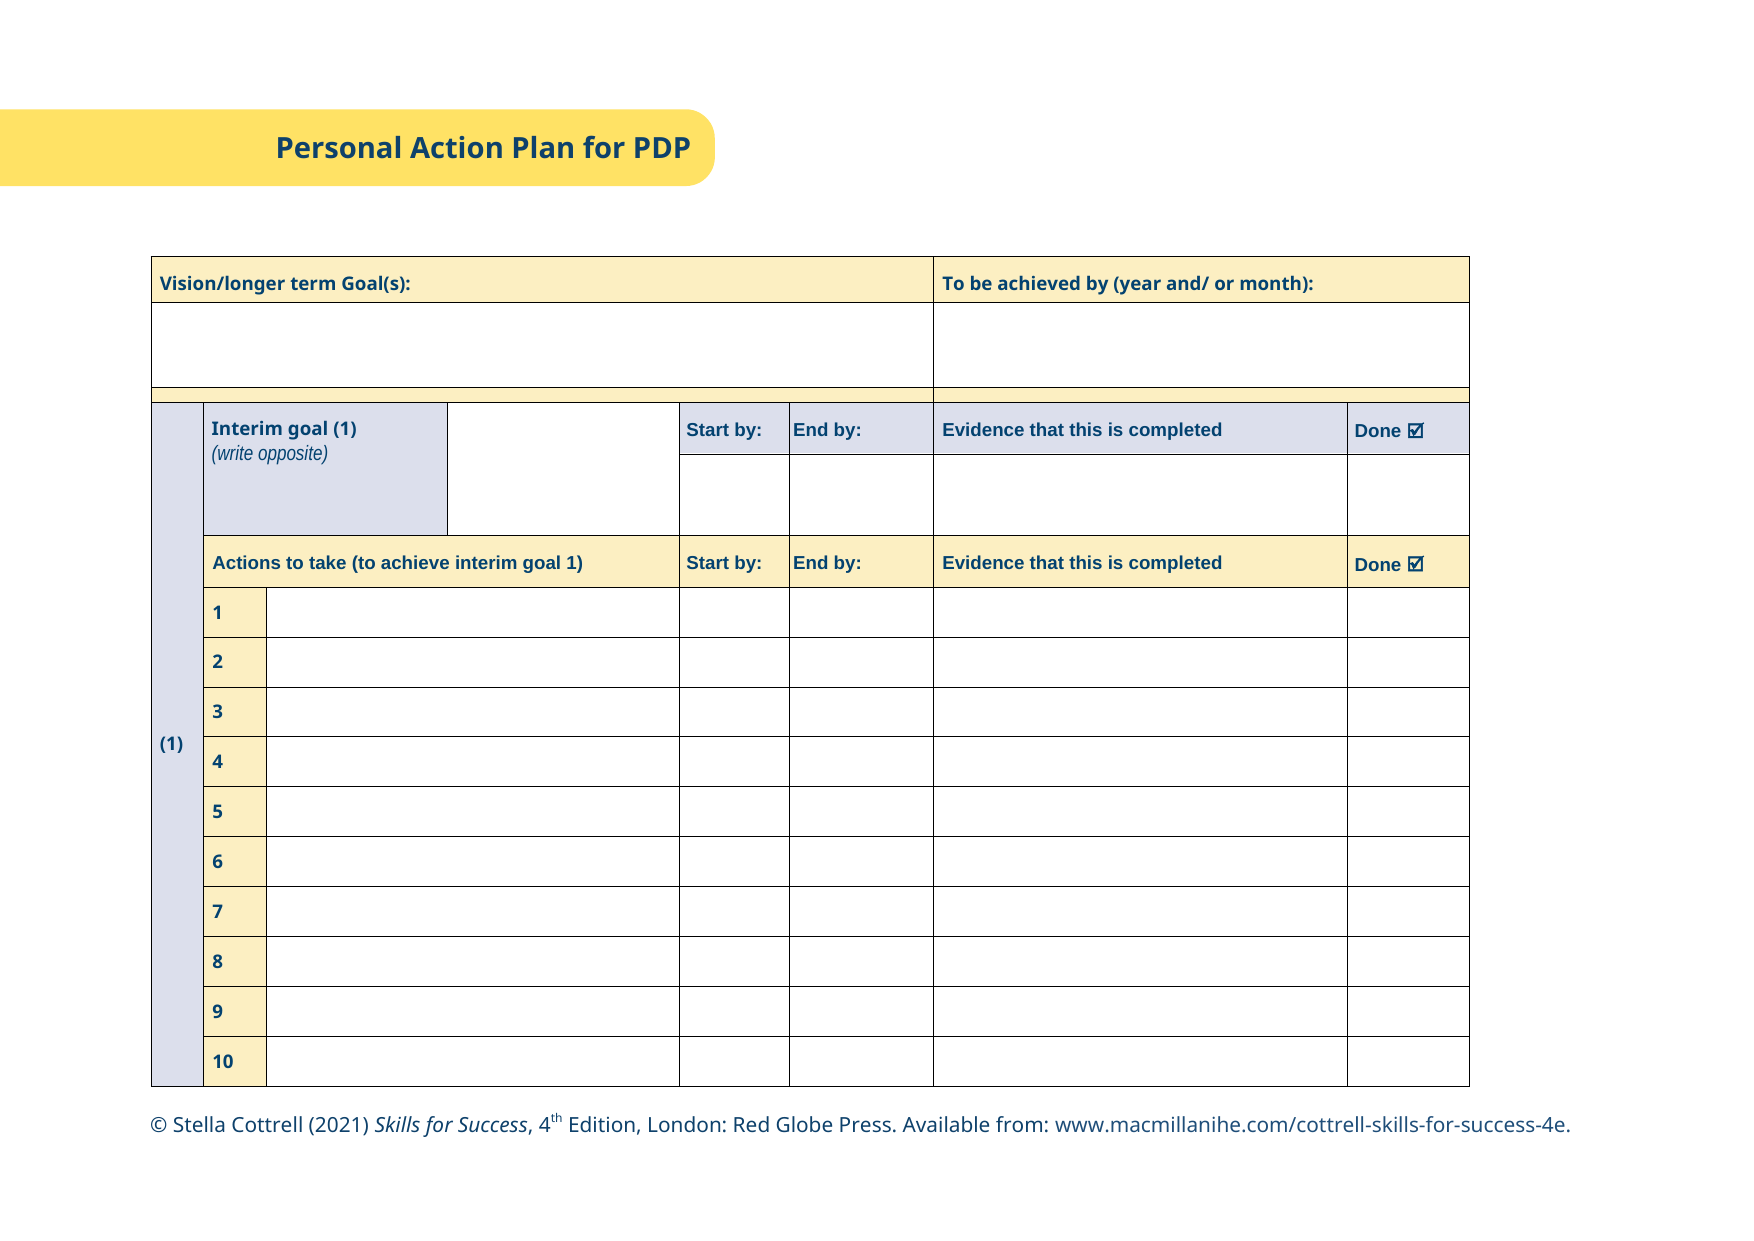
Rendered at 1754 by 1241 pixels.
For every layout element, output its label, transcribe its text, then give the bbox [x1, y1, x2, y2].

table_cell [934, 887, 1347, 936]
table_cell 5 [204, 787, 266, 836]
table_cell End by: [790, 403, 933, 453]
table_cell 7 [204, 887, 266, 936]
table_cell [680, 455, 789, 535]
table_cell [934, 987, 1347, 1036]
table_cell [267, 937, 679, 986]
table_cell [267, 1037, 679, 1086]
table_cell [1348, 688, 1469, 736]
table_cell 9 [204, 987, 266, 1036]
table_cell [680, 937, 789, 986]
table_cell [790, 737, 933, 786]
table_cell [790, 987, 933, 1036]
table_cell [790, 837, 933, 886]
table_cell [448, 403, 679, 535]
table_cell [1348, 455, 1469, 535]
table_cell [790, 688, 933, 736]
table_cell [934, 837, 1347, 886]
table_cell Start by: [680, 536, 789, 587]
table_cell [790, 638, 933, 687]
table_cell Interim goal (1) (write opposite) [204, 403, 447, 535]
table_cell [267, 688, 679, 736]
table_cell [152, 388, 933, 402]
table_cell [267, 588, 679, 637]
table_cell [267, 837, 679, 886]
table_cell 6 [204, 837, 266, 886]
table_cell [267, 887, 679, 936]
table_cell [934, 588, 1347, 637]
table_cell Evidence that this is completed [934, 536, 1347, 587]
table_cell [1348, 887, 1469, 936]
table_cell [267, 787, 679, 836]
table_cell [934, 1037, 1347, 1086]
table_cell [680, 737, 789, 786]
table_cell [680, 1037, 789, 1086]
table_cell [934, 787, 1347, 836]
table_cell [934, 388, 1469, 402]
table_header Vision/longer term Goal(s): [152, 257, 933, 302]
table_cell 1 [204, 588, 266, 637]
table_header To be achieved by (year and/ or month): [934, 257, 1469, 302]
table_cell (1) [152, 403, 203, 1086]
table_cell [934, 737, 1347, 786]
table_cell [1348, 588, 1469, 637]
table_cell [934, 688, 1347, 736]
table_cell [934, 937, 1347, 986]
table_cell Actions to take (to achieve interim goal 1) [204, 536, 679, 587]
table_cell [680, 688, 789, 736]
table_cell [934, 303, 1469, 387]
table_cell [267, 987, 679, 1036]
table_cell [680, 588, 789, 637]
table_cell End by: [790, 536, 933, 587]
table_cell Done [1348, 536, 1469, 587]
table_cell [790, 787, 933, 836]
table_cell [267, 638, 679, 687]
table_cell 4 [204, 737, 266, 786]
table_cell 10 [204, 1037, 266, 1086]
table_cell [934, 455, 1347, 535]
table_cell [680, 837, 789, 886]
table_cell [680, 787, 789, 836]
table_cell [790, 1037, 933, 1086]
table_cell [790, 588, 933, 637]
table_cell 3 [204, 688, 266, 736]
table_cell [680, 638, 789, 687]
table_cell [1348, 638, 1469, 687]
table_cell [1348, 787, 1469, 836]
table_cell Done [1348, 403, 1469, 453]
table_cell [1348, 837, 1469, 886]
table_cell [1348, 737, 1469, 786]
table_cell [790, 887, 933, 936]
table_cell [1348, 987, 1469, 1036]
table_cell [267, 737, 679, 786]
table_cell [680, 987, 789, 1036]
table_cell [152, 303, 933, 387]
table_cell [1348, 1037, 1469, 1086]
table_cell [1348, 937, 1469, 986]
table_cell [790, 455, 933, 535]
table_cell Start by: [680, 403, 789, 453]
table_cell 2 [204, 638, 266, 687]
table_cell [934, 638, 1347, 687]
table_cell [680, 887, 789, 936]
table_cell [790, 937, 933, 986]
table_cell Evidence that this is completed [934, 403, 1347, 453]
table_cell 8 [204, 937, 266, 986]
